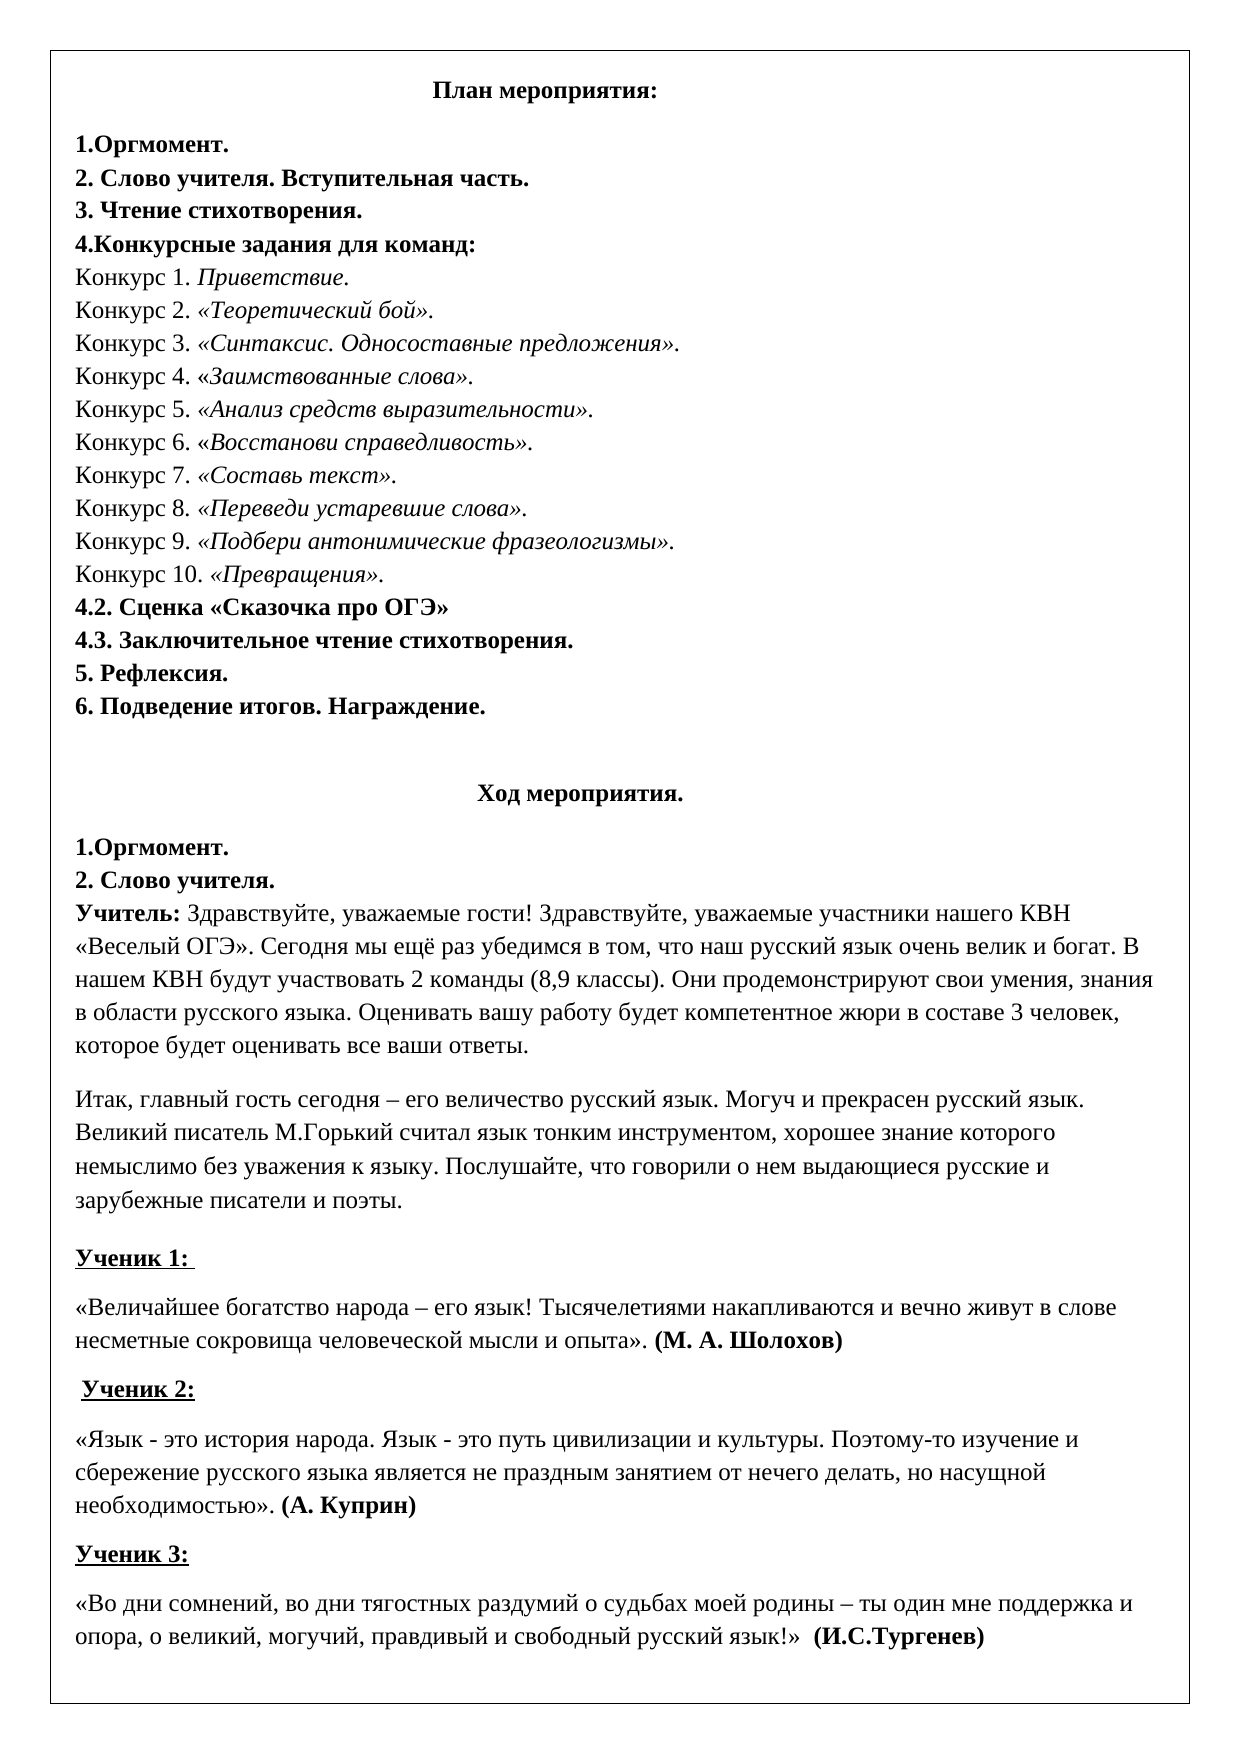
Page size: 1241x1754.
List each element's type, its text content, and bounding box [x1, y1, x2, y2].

text 1.Оргмомент. [75, 832, 1165, 861]
text Конкурс 6. «Восстанови справедливость». [75, 427, 1165, 456]
text «Во дни сомнений, во дни тягостных раздумий о судьбах моей родины – ты один мне поддержка и опора, о великий, могучий, правдивый и свободный русский язык!» (И.С.Тургенев) [75, 1584, 1165, 1650]
text Конкурс 9. «Подбери антонимические фразеологизмы». [75, 526, 1165, 554]
text Конкурс 4. «Заимствованные слова». [75, 361, 1165, 389]
text Конкурс 10. «Превращения». [75, 559, 1165, 588]
text 5. Рефлексия. [75, 658, 1165, 687]
text Ученик 2: [75, 1370, 1165, 1403]
text Конкурс 7. «Составь текст». [75, 460, 1165, 488]
text Ученик 3: [75, 1535, 1165, 1568]
text Конкурс 2. «Теоретический бой». [75, 295, 1165, 323]
text Ход мероприятия. [75, 778, 1165, 807]
text 3. Чтение стихотворения. [75, 196, 1165, 224]
text 6. Подведение итогов. Награждение. [75, 691, 1165, 720]
text Учитель: Здравствуйте, уважаемые гости! Здравствуйте, уважаемые участники нашего КВН «Веселый ОГЭ». Сегодня мы ещё раз убедимся в том, что наш русский язык очень велик и богат. В нашем КВН будут участвовать 2 команды (8,9 классы). Они продемонстрируют свои умения, знания в области русского языка. Оценивать вашу работу будет компетентное жюри в составе 3 человек, которое будет оценивать все ваши ответы. [75, 898, 1165, 1059]
text Конкурс 8. «Переведи устаревшие слова». [75, 493, 1165, 522]
text 4.3. Заключительное чтение стихотворения. [75, 625, 1165, 654]
text 4.Конкурсные задания для команд: [75, 229, 1165, 257]
text Конкурс 5. «Анализ средств выразительности». [75, 394, 1165, 422]
text Ученик 1: [75, 1239, 1165, 1272]
text 2. Слово учителя. [75, 865, 1165, 894]
text Конкурс 1. Приветствие. [75, 262, 1165, 290]
text 1.Оргмомент. [75, 129, 1165, 158]
text План мероприятия: [75, 75, 1165, 104]
text 2. Слово учителя. Вступительная часть. [75, 163, 1165, 191]
text «Язык - это история народа. Язык - это путь цивилизации и культуры. Поэтому-то изучение и сбережение русского языка является не праздным занятием от нечего делать, но насущной необходимостью». (А. Куприн) [75, 1420, 1165, 1518]
text 4.2. Сценка «Сказочка про ОГЭ» [75, 592, 1165, 621]
text Конкурс 3. «Синтаксис. Односоставные предложения». [75, 328, 1165, 356]
text «Величайшее богатство народа – его язык! Тысячелетиями накапливаются и вечно живут в слове несметные сокровища человеческой мысли и опыта». (М. А. Шолохов) [75, 1288, 1165, 1354]
text Итак, главный гость сегодня – его величество русский язык. Могуч и прекрасен русский язык. Великий писатель М.Горький считал язык тонким инструментом, хорошее знание которого немыслимо без уважения к языку. Послушайте, что говорили о нем выдающиеся русские и зарубежные писатели и поэты. [75, 1084, 1165, 1214]
